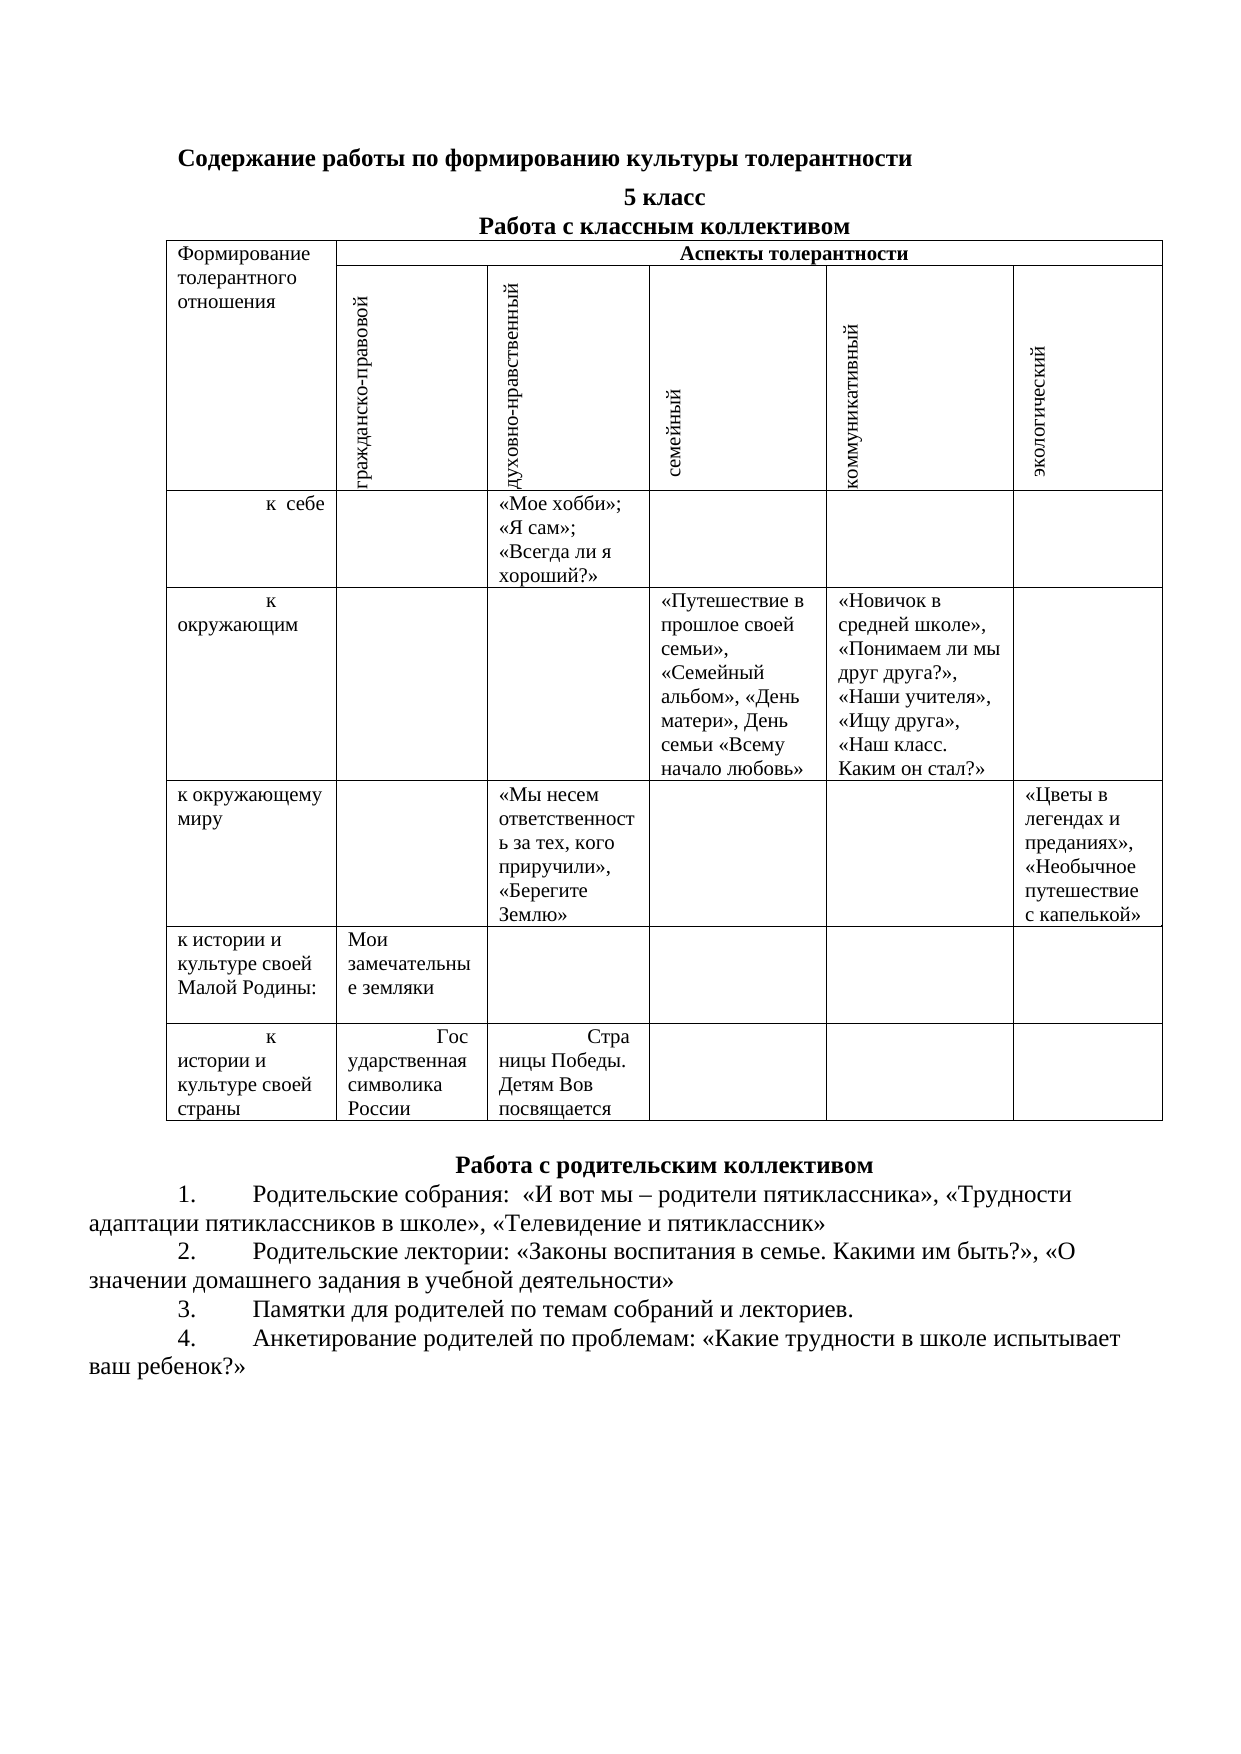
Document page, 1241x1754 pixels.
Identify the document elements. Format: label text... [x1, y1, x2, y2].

list Родительские собрания: «И вот мы – родители пятиклассника», «Трудности адаптации пятиклассников в школе», «Телевидение и пятиклассник» [88, 1179, 1152, 1236]
table_cell [827, 1024, 1013, 1120]
table_cell «Мое хобби»; «Я сам»; «Всегда ли я хороший?» [488, 491, 649, 587]
table_cell [650, 1024, 826, 1120]
table_header Формирование толерантного отношения [167, 241, 336, 489]
text 5 класс [88, 182, 1152, 211]
table_cell к себе [167, 491, 336, 587]
table_cell экологический [1014, 266, 1162, 489]
table_cell к истории и культуре своей Малой Родины: [167, 927, 336, 1023]
table_cell коммуникативный [827, 266, 1013, 489]
table_cell «Цветы в легендах и преданиях», «Необычное путешествие с капелькой» [1014, 781, 1162, 926]
table_cell к окружающим [167, 588, 336, 780]
table_cell [1014, 491, 1162, 587]
list Памятки для родителей по темам собраний и лекториев. [88, 1294, 1152, 1323]
list Анкетирование родителей по проблемам: «Какие трудности в школе испытывает ваш ребенок?» [88, 1323, 1152, 1380]
table_header Аспекты толерантности [337, 241, 1162, 265]
table_cell [827, 491, 1013, 587]
table_cell духовно-нравственный [488, 266, 649, 489]
table_cell [1014, 1024, 1162, 1120]
table_cell [650, 491, 826, 587]
table_cell Мои замечательные земляки [337, 927, 487, 1023]
subtitle Содержание работы по формированию культуры толерантности [88, 143, 1152, 172]
text Работа с родительским коллективом [88, 1150, 1152, 1179]
table_cell [1014, 927, 1162, 1023]
table_cell [488, 927, 649, 1023]
table_cell [827, 927, 1013, 1023]
table_cell к окружающему миру [167, 781, 336, 926]
table_cell гражданско-правовой [337, 266, 487, 489]
table_cell Государственная символика России [337, 1024, 487, 1120]
table_cell «Путешествие в прошлое своей семьи», «Семейный альбом», «День матери», День семьи «Всему начало любовь» [650, 588, 826, 780]
table_cell [650, 781, 826, 926]
table_cell [1014, 588, 1162, 780]
table_cell «Мы несем ответственность за тех, кого приручили», «Берегите Землю» [488, 781, 649, 926]
table_cell [337, 588, 487, 780]
table_cell [827, 781, 1013, 926]
table_cell «Новичок в средней школе», «Понимаем ли мы друг друга?», «Наши учителя», «Ищу друга», «Наш класс. Каким он стал?» [827, 588, 1013, 780]
table_cell Страницы Победы. Детям Вов посвящается [488, 1024, 649, 1120]
table_cell [337, 491, 487, 587]
text Работа с классным коллективом [88, 211, 1152, 240]
table_cell [488, 588, 649, 780]
table_cell семейный [650, 266, 826, 489]
table_cell [337, 781, 487, 926]
list Родительские лектории: «Законы воспитания в семье. Какими им быть?», «О значении домашнего задания в учебной деятельности» [88, 1236, 1152, 1294]
table_cell к истории и культуре своей страны [167, 1024, 336, 1120]
table_cell [650, 927, 826, 1023]
